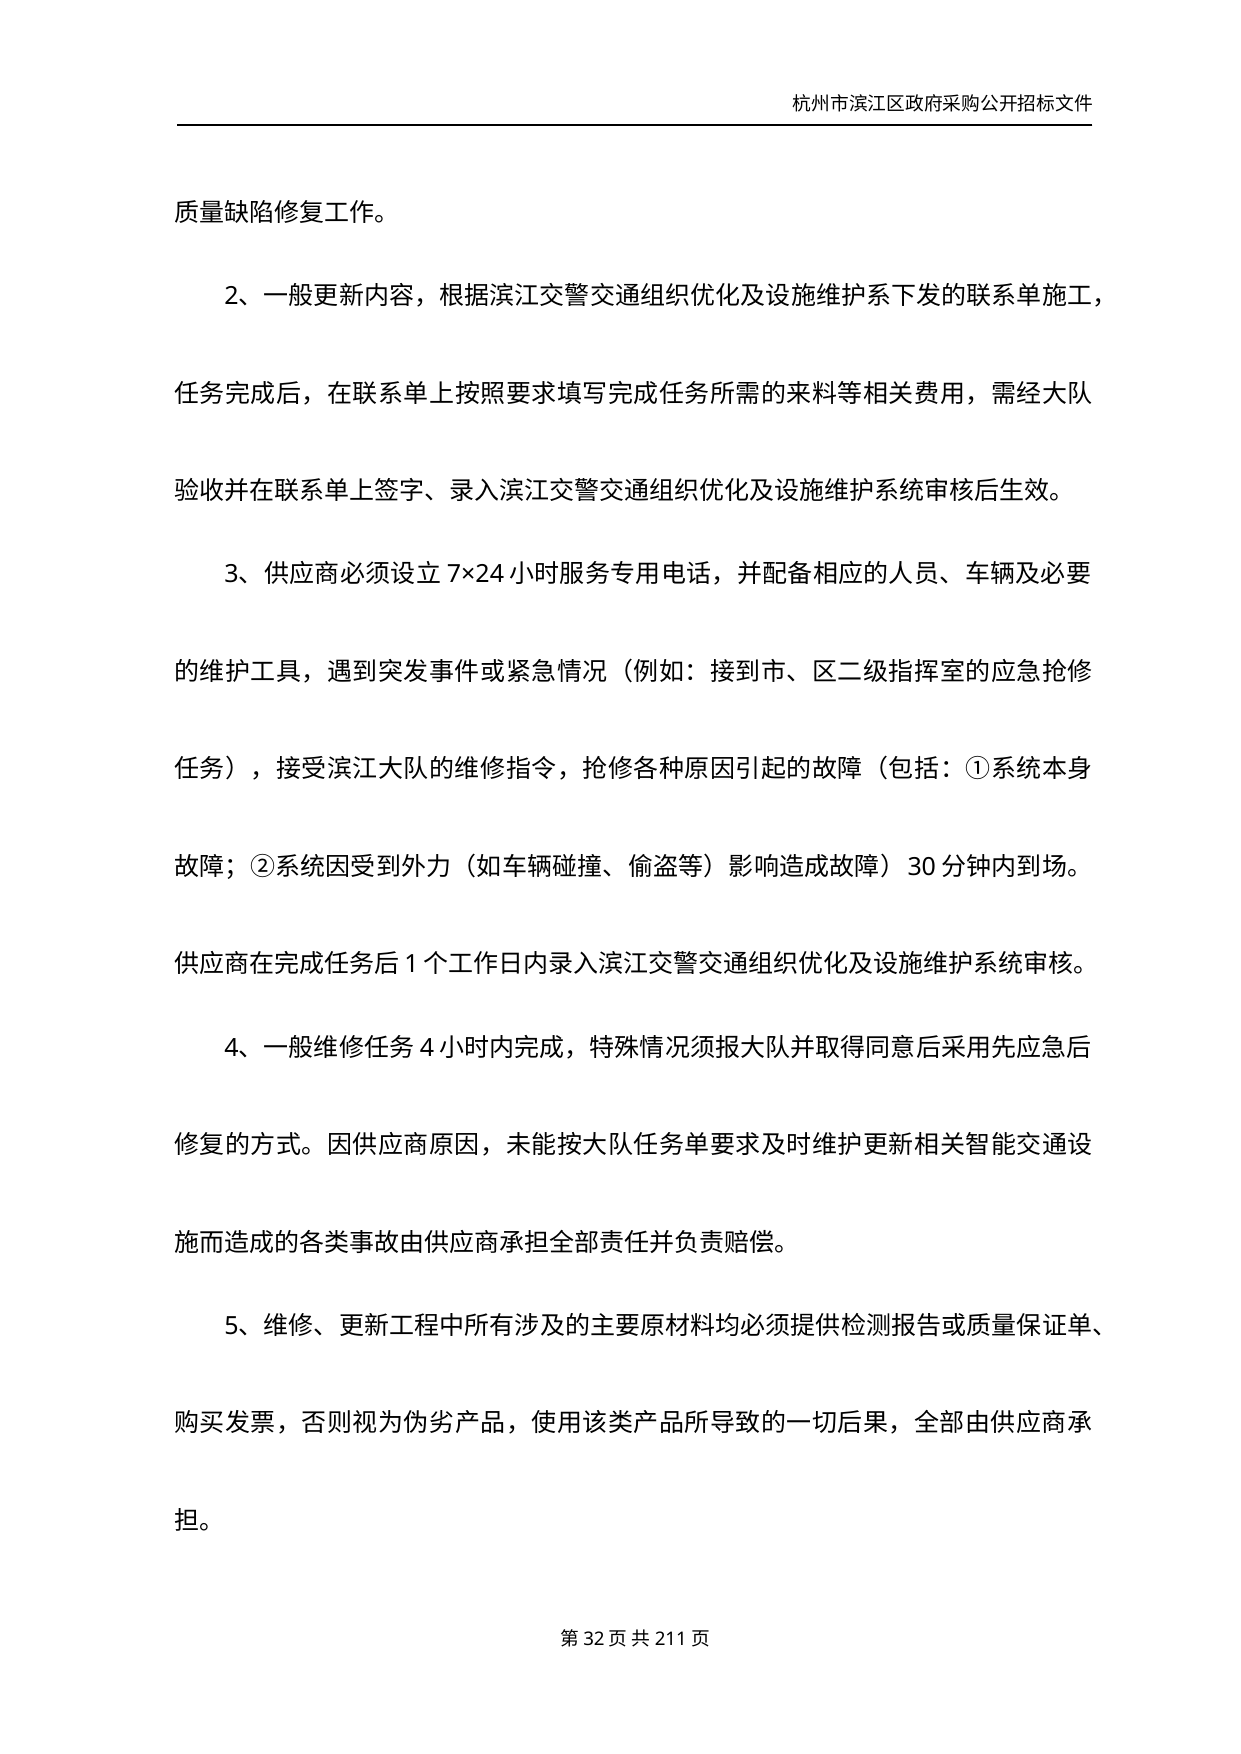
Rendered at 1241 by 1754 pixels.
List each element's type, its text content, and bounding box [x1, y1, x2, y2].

text 5、维修、更新工程中所有涉及的主要原材料均必须提供检测报告或质量保证单、购买发票，否则视为伪劣产品，使用该类产品所导致的一切后果，全部由供应商承担。 [174, 1291, 1092, 1551]
text 4、一般维修任务4小时内完成，特殊情况须报大队并取得同意后采用先应急后修复的方式。因供应商原因，未能按大队任务单要求及时维护更新相关智能交通设施而造成的各类事故由供应商承担全部责任并负责赔偿。 [174, 1013, 1092, 1273]
text 2、一般更新内容，根据滨江交警交通组织优化及设施维护系下发的联系单施工，任务完成后，在联系单上按照要求填写完成任务所需的来料等相关费用，需经大队验收并在联系单上签字、录入滨江交警交通组织优化及设施维护系统审核后生效。 [174, 261, 1092, 521]
text 3、供应商必须设立7×24小时服务专用电话，并配备相应的人员、车辆及必要的维护工具，遇到突发事件或紧急情况（例如：接到市、区二级指挥室的应急抢修任务），接受滨江大队的维修指令，抢修各种原因引起的故障（包括：①系统本身故障；②系统因受到外力（如车辆碰撞、偷盗等）影响造成故障）30分钟内到场。供应商在完成任务后1个工作日内录入滨江交警交通组织优化及设施维护系统审核。 [174, 539, 1092, 994]
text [174, 178, 1092, 243]
